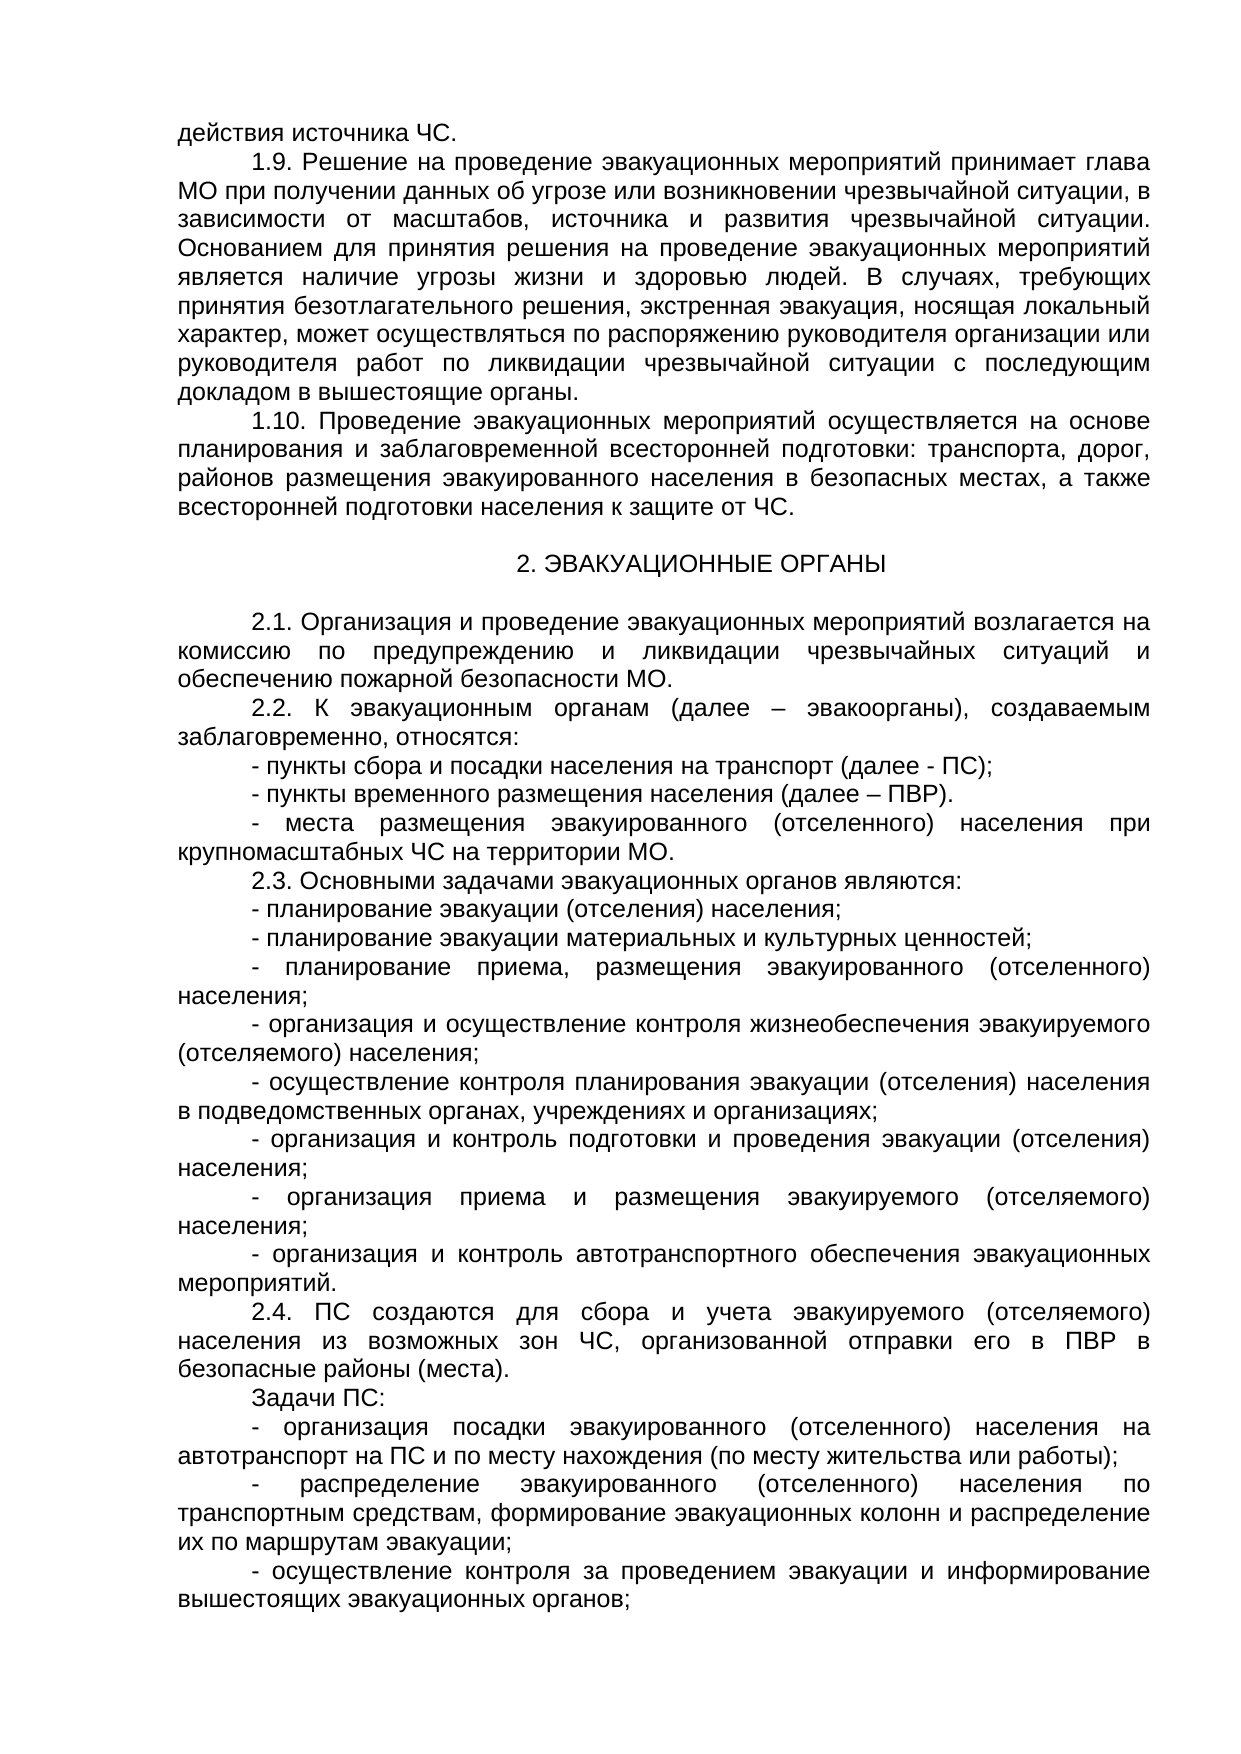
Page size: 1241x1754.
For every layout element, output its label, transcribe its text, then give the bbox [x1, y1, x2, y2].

text - организация и контроль подготовки и проведения эвакуации (отселения) населения; [177, 1124, 1152, 1182]
text - распределение эвакуированного (отселенного) населения по транспортным средствам, формирование эвакуационных колонн и распределение их по маршрутам эвакуации; [177, 1469, 1152, 1556]
text - пункты временного размещения населения (далее – ПВР). [177, 779, 1152, 808]
text - организация и осуществление контроля жизнеобеспечения эвакуируемого (отселяемого) населения; [177, 1009, 1152, 1067]
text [177, 118, 1152, 147]
text 1.10. Проведение эвакуационных мероприятий осуществляется на основе планирования и заблаговременной всесторонней подготовки: транспорта, дорог, районов размещения эвакуированного населения в безопасных местах, а также всесторонней подготовки населения к защите от ЧС. [177, 406, 1152, 521]
text - планирование эвакуации (отселения) населения; [177, 894, 1152, 923]
text - организация приема и размещения эвакуируемого (отселяемого) населения; [177, 1182, 1152, 1239]
text - места размещения эвакуированного (отселенного) населения при крупномасштабных ЧС на территории МО. [177, 808, 1152, 866]
text 2.4. ПС создаются для сбора и учета эвакуируемого (отселяемого) населения из возможных зон ЧС, организованной отправки его в ПВР в безопасные районы (места). [177, 1297, 1152, 1383]
text 2.2. К эвакуационным органам (далее – эвакоорганы), создаваемым заблаговременно, относятся: [177, 693, 1152, 751]
text - организация посадки эвакуированного (отселенного) населения на автотранспорт на ПС и по месту нахождения (по месту жительства или работы); [177, 1412, 1152, 1469]
text 2. ЭВАКУАЦИОННЫЕ ОРГАНЫ [177, 549, 1152, 578]
text - планирование приема, размещения эвакуированного (отселенного) населения; [177, 952, 1152, 1009]
text - осуществление контроля планирования эвакуации (отселения) населения в подведомственных органах, учреждениях и организациях; [177, 1067, 1152, 1124]
text - планирование эвакуации материальных и культурных ценностей; [177, 923, 1152, 952]
text 1.9. Решение на проведение эвакуационных мероприятий принимает глава МО при получении данных об угрозе или возникновении чрезвычайной ситуации, в зависимости от масштабов, источника и развития чрезвычайной ситуации. Основанием для принятия решения на проведение эвакуационных мероприятий является наличие угрозы жизни и здоровью людей. В случаях, требующих принятия безотлагательного решения, экстренная эвакуация, носящая локальный характер, может осуществляться по распоряжению руководителя организации или руководителя работ по ликвидации чрезвычайной ситуации с последующим докладом в вышестоящие органы. [177, 147, 1152, 406]
text 2.1. Организация и проведение эвакуационных мероприятий возлагается на комиссию по предупреждению и ликвидации чрезвычайных ситуаций и обеспечению пожарной безопасности МО. [177, 607, 1152, 693]
text - организация и контроль автотранспортного обеспечения эвакуационных мероприятий. [177, 1239, 1152, 1297]
text - пункты сбора и посадки населения на транспорт (далее - ПС); [177, 751, 1152, 779]
text 2.3. Основными задачами эвакуационных органов являются: [177, 866, 1152, 894]
text Задачи ПС: [177, 1383, 1152, 1412]
text - осуществление контроля за проведением эвакуации и информирование вышестоящих эвакуационных органов; [177, 1556, 1152, 1613]
